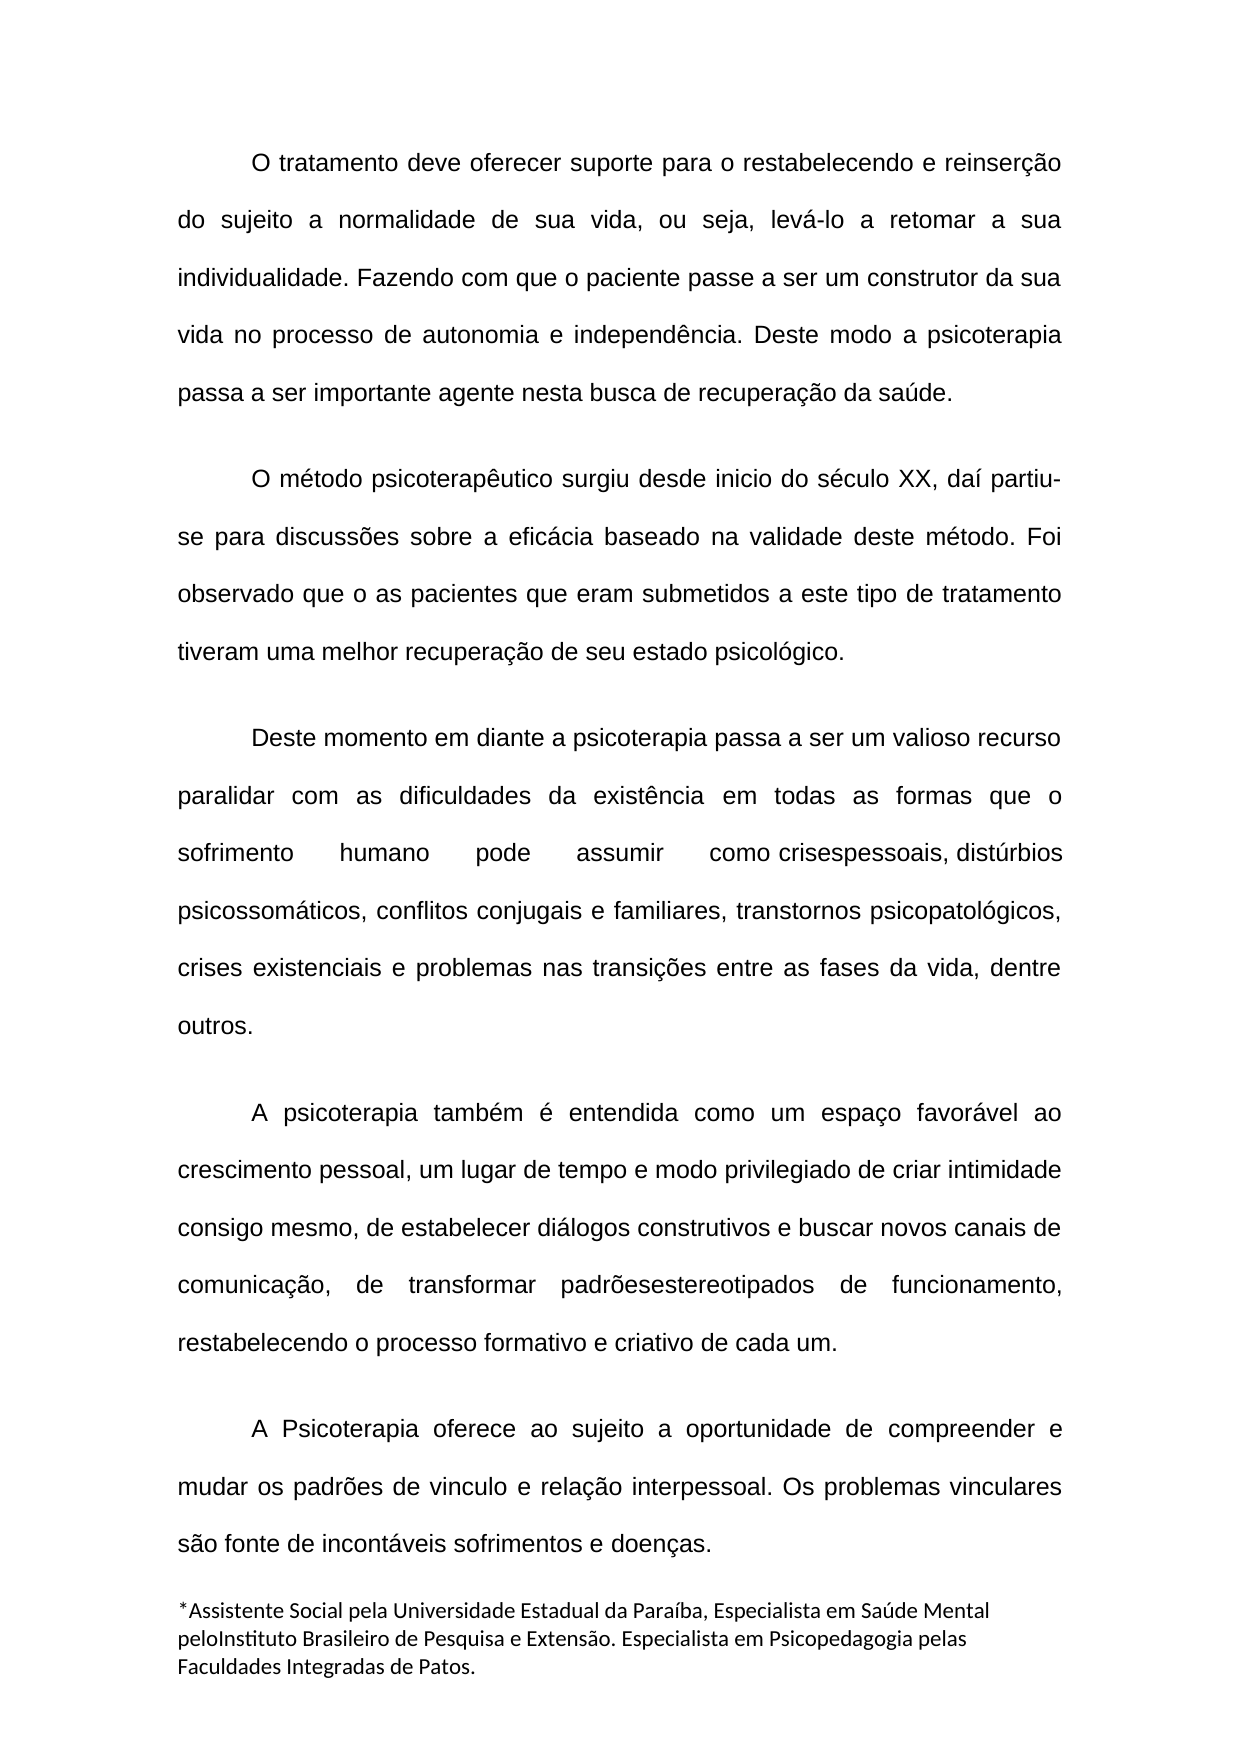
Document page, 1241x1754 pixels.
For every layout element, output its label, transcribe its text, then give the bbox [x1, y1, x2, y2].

text Deste momento em diante a psicoterapia passa a ser um valioso recurso paralidar com as dificuldades da existência em todas as formas que o sofrimento humano pode assumir como crisespessoais, distúrbios psicossomáticos, conflitos conjugais e familiares, transtornos psicopatológicos, crises existenciais e problemas nas transições entre as fases da vida, dentre outros. [177, 723, 1063, 1040]
text O método psicoterapêutico surgiu desde inicio do século XX, daí partiu-se para discussões sobre a eficácia baseado na validade deste método. Foi observado que o as pacientes que eram submetidos a este tipo de tratamento tiveram uma melhor recuperação de seu estado psicológico. [177, 464, 1063, 666]
text A Psicoterapia oferece ao sujeito a oportunidade de compreender e mudar os padrões de vinculo e relação interpessoal. Os problemas vinculares são fonte de incontáveis sofrimentos e doenças. [177, 1414, 1063, 1558]
text A psicoterapia também é entendida como um espaço favorável ao crescimento pessoal, um lugar de tempo e modo privilegiado de criar intimidade consigo mesmo, de estabelecer diálogos construtivos e buscar novos canais de comunicação, de transformar padrõesestereotipados de funcionamento, restabelecendo o processo formativo e criativo de cada um. [177, 1098, 1063, 1356]
text O tratamento deve oferecer suporte para o restabelecendo e reinserção do sujeito a normalidade de sua vida, ou seja, levá-lo a retomar a sua individualidade. Fazendo com que o paciente passe a ser um construtor da sua vida no processo de autonomia e independência. Deste modo a psicoterapia passa a ser importante agente nesta busca de recuperação da saúde. [177, 148, 1063, 406]
